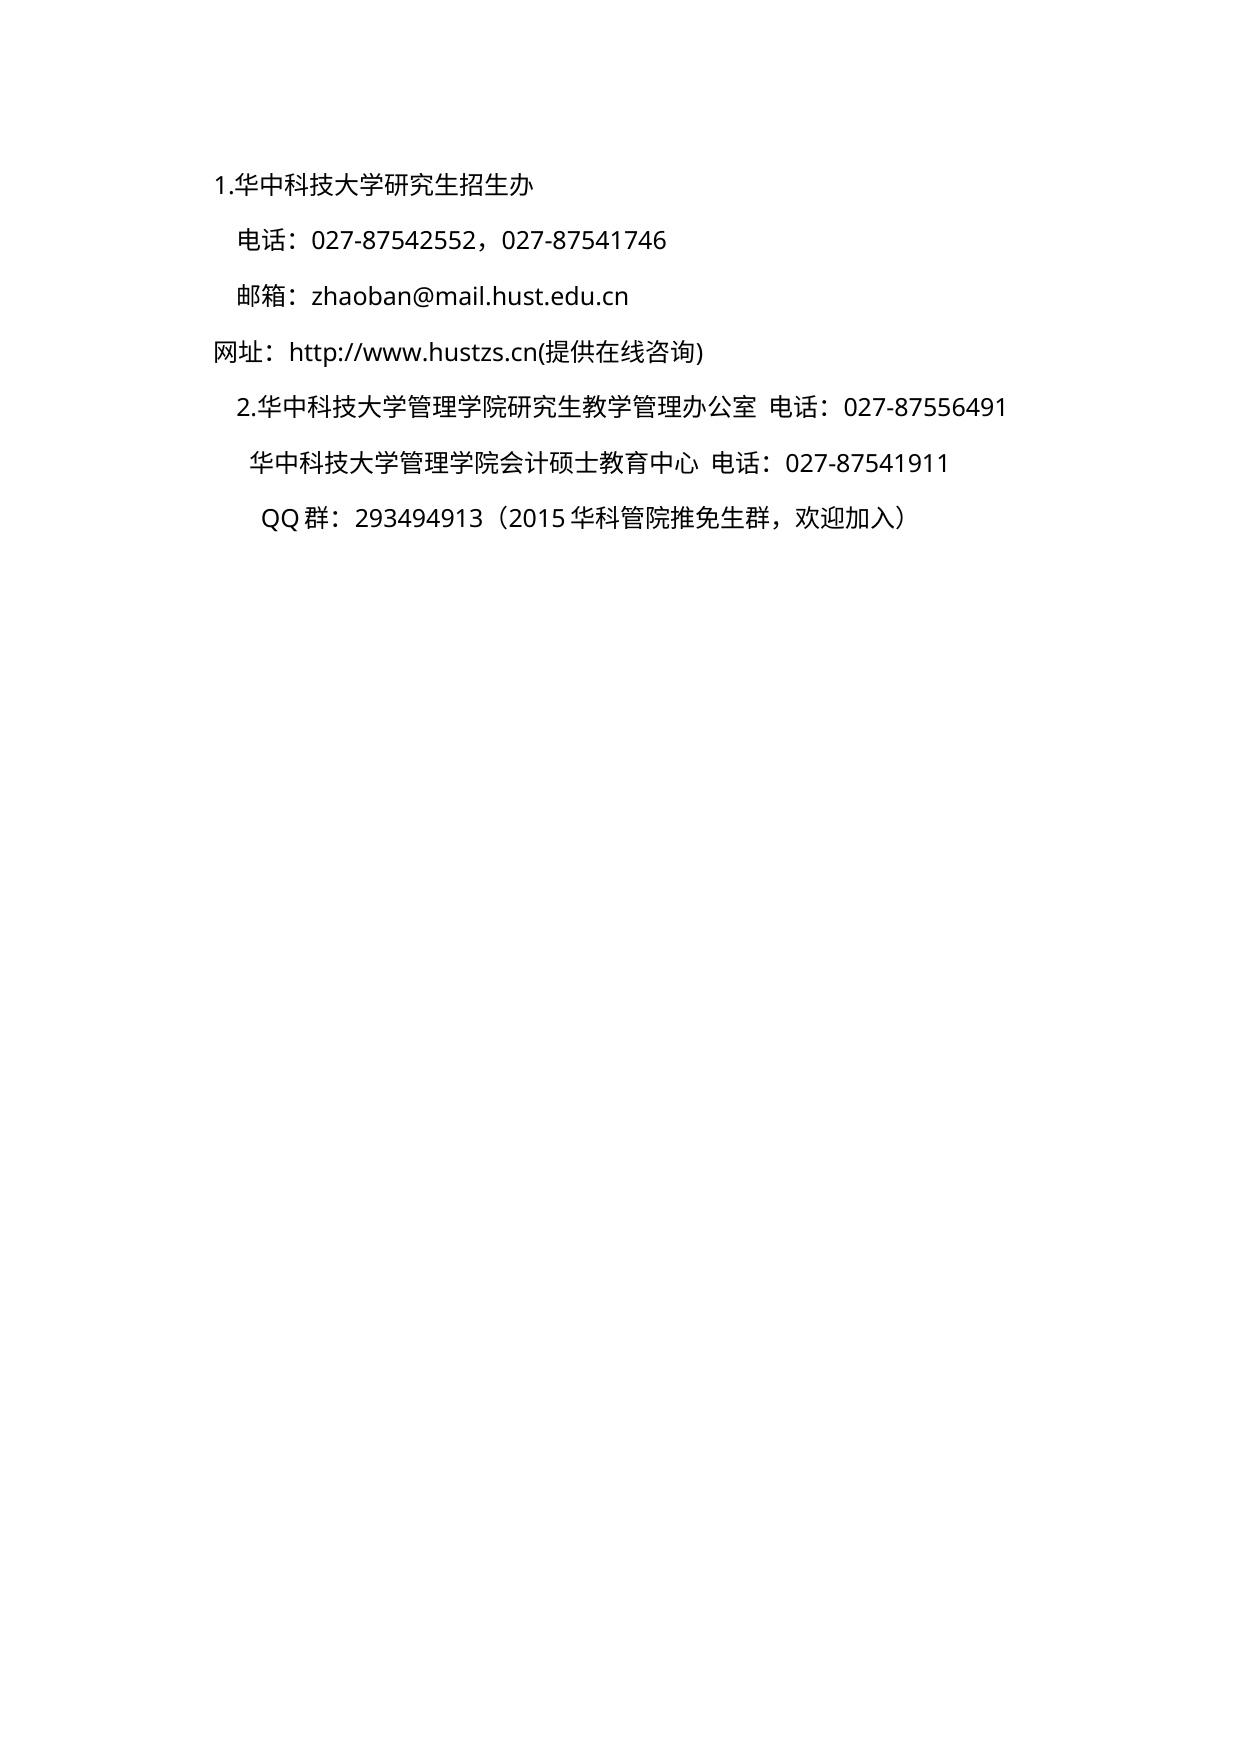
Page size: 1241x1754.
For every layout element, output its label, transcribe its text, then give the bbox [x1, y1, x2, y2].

text 邮箱：zhaoban@mail.hust.edu.cn [187, 276, 1053, 313]
text 2.华中科技大学管理学院研究生教学管理办公室 电话：027-87556491 [187, 387, 1053, 424]
text 华中科技大学管理学院会计硕士教育中心 电话：027-87541911 [187, 443, 1053, 480]
text 网址：http://www.hustzs.cn(提供在线咨询) [187, 331, 1053, 369]
text 1.华中科技大学研究生招生办 [187, 164, 1053, 202]
text 电话：027-87542552，027-87541746 [187, 220, 1053, 258]
text QQ群：293494913（2015华科管院推免生群，欢迎加入） [187, 498, 1053, 536]
